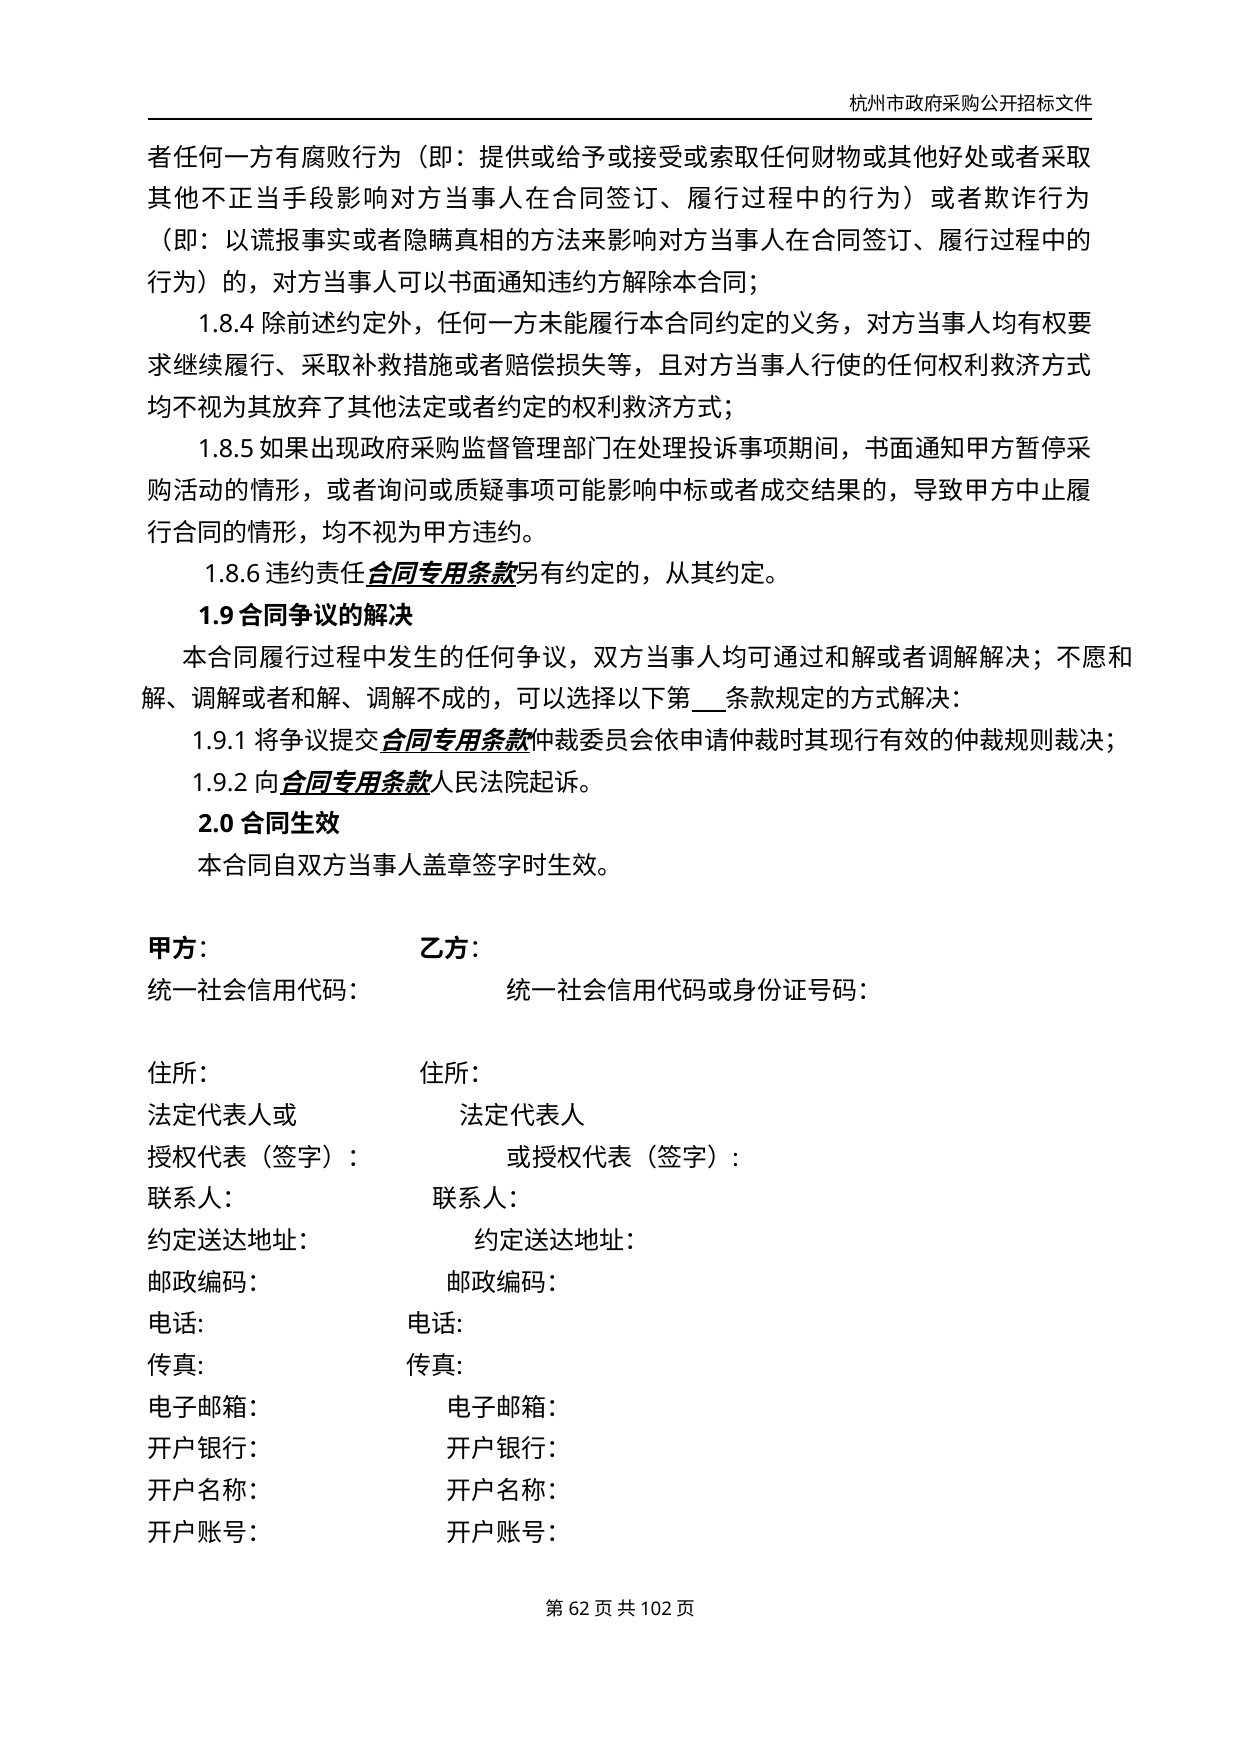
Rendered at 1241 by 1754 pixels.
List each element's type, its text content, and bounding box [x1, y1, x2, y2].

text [148, 133, 1092, 299]
text 统一社会信用代码： 统一社会信用代码或身份证号码： [148, 966, 1092, 1008]
text 本合同自双方当事人盖章签字时生效。 [148, 841, 1092, 883]
text 传真: 传真: [148, 1341, 1092, 1383]
text 甲方： 乙方： [148, 924, 1092, 966]
text 住所： 住所： [148, 1049, 1092, 1091]
text 授权代表（签字）： 或授权代表（签字）: [148, 1133, 1092, 1174]
text 电话: 电话: [148, 1299, 1092, 1341]
text 1.8.6违约责任合同专用条款另有约定的，从其约定。 [104, 549, 1136, 591]
text 1.8.4 除前述约定外，任何一方未能履行本合同约定的义务，对方当事人均有权要求继续履行、采取补救措施或者赔偿损失等，且对方当事人行使的任何权利救济方式均不视为其放弃了其他法定或者约定的权利救济方式； [148, 299, 1092, 424]
text 邮政编码： 邮政编码： [148, 1258, 1092, 1299]
text 1.8.5如果出现政府采购监督管理部门在处理投诉事项期间，书面通知甲方暂停采购活动的情形，或者询问或质疑事项可能影响中标或者成交结果的，导致甲方中止履行合同的情形，均不视为甲方违约。 [148, 424, 1092, 549]
text 开户银行： 开户银行： [148, 1424, 1092, 1466]
text 1.9合同争议的解决 [148, 591, 1092, 633]
text 1.9.1 将争议提交合同专用条款仲裁委员会依申请仲裁时其现行有效的仲裁规则裁决； [104, 716, 1136, 758]
text 开户账号： 开户账号： [148, 1508, 1092, 1549]
text 联系人： 联系人： [148, 1174, 1092, 1216]
text 本合同履行过程中发生的任何争议，双方当事人均可通过和解或者调解解决；不愿和解、调解或者和解、调解不成的，可以选择以下第 条款规定的方式解决： [141, 633, 1136, 716]
text 法定代表人或 法定代表人 [148, 1091, 1092, 1133]
text 1.9.2 向合同专用条款人民法院起诉。 [104, 758, 1136, 799]
text 开户名称： 开户名称： [148, 1466, 1092, 1508]
text 约定送达地址： 约定送达地址： [148, 1216, 1092, 1258]
text 电子邮箱： 电子邮箱： [148, 1383, 1092, 1424]
text 2.0 合同生效 [148, 799, 1092, 841]
